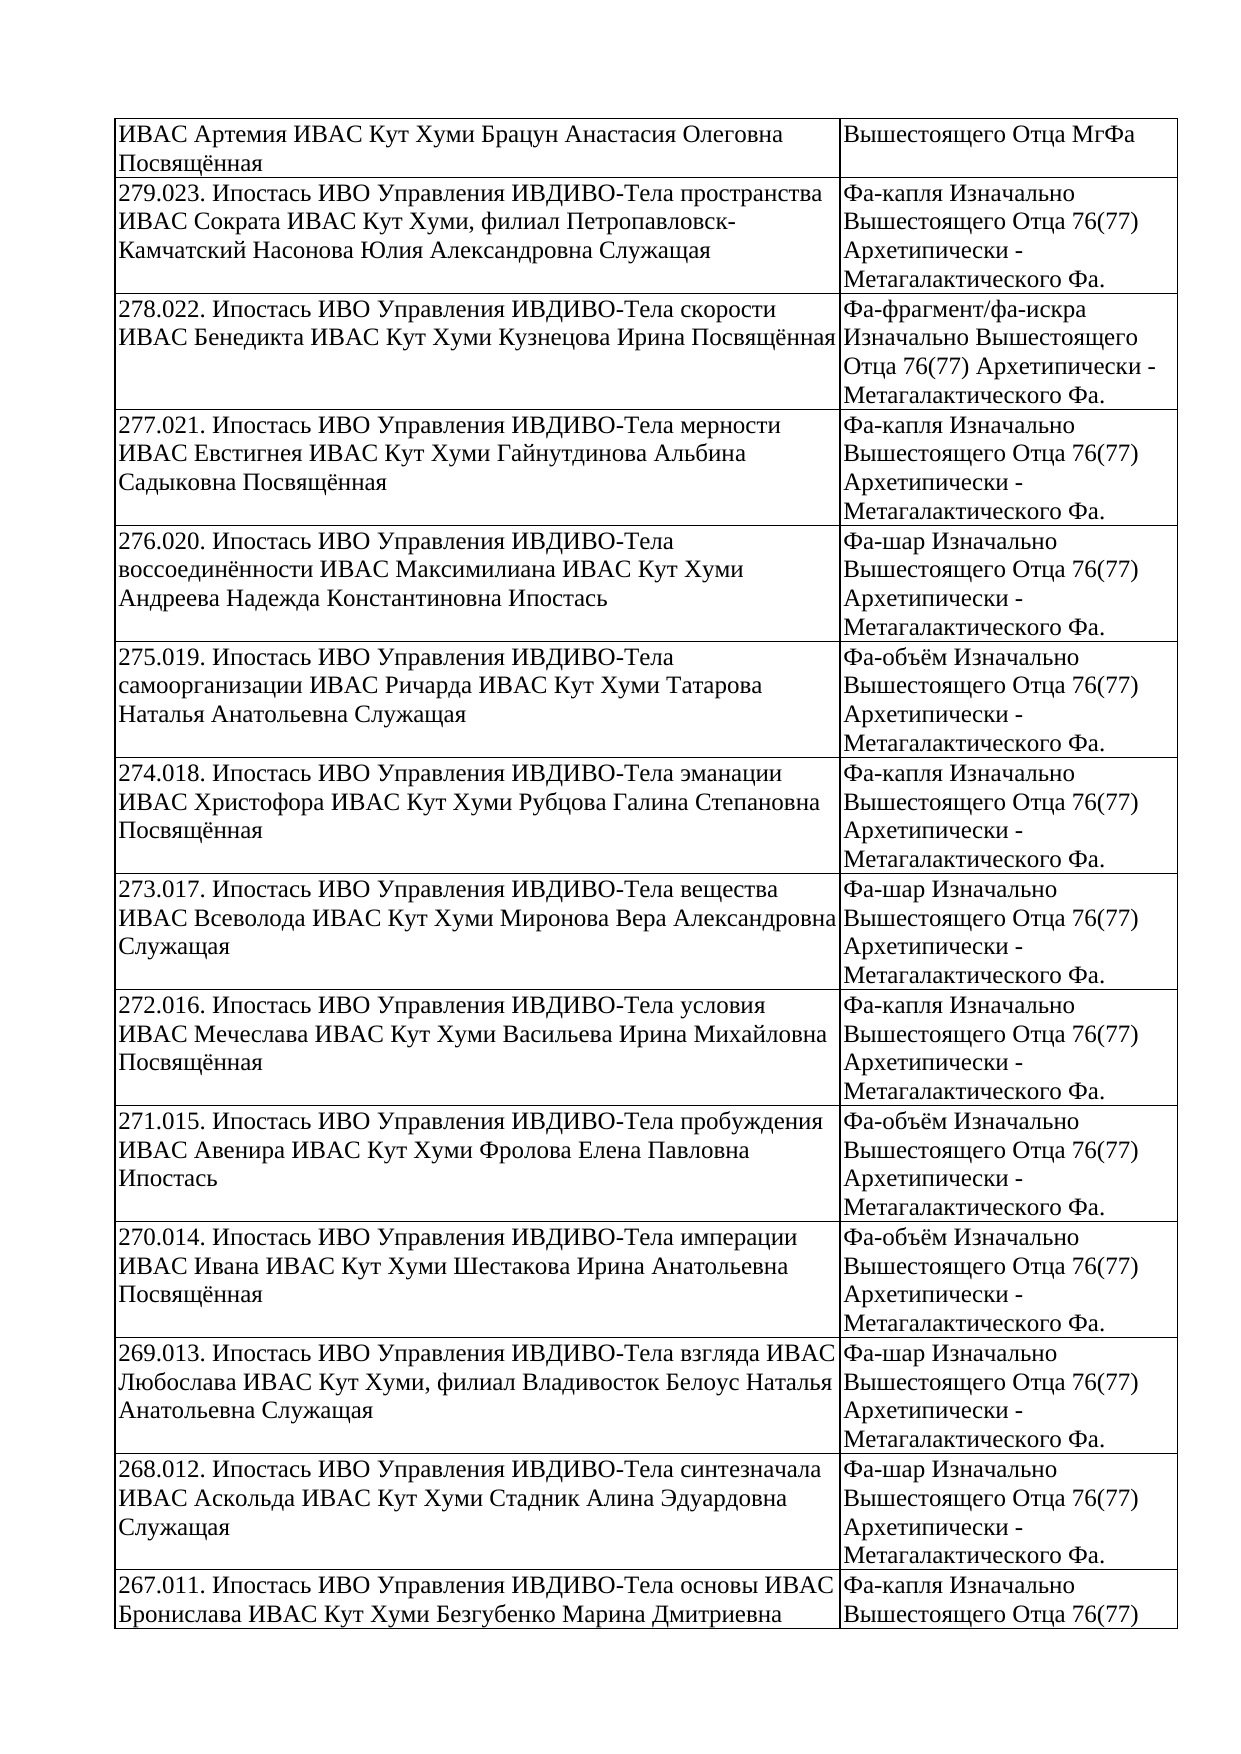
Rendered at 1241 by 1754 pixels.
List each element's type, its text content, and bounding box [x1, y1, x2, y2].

table_cell Фа-объём Изначально Вышестоящего Отца 76(77) Архетипически - Метагалактического Фа. [841, 1106, 1177, 1221]
table_cell 279.023. Ипостась ИВО Управления ИВДИВО-Тела пространства ИВАС Сократа ИВАС Кут Хуми, филиал Петропавловск-Камчатский Насонова Юлия Александровна Служащая [116, 178, 839, 293]
table_cell Фа-фрагмент/фа-искра Изначально Вышестоящего Отца 76(77) Архетипически - Метагалактического Фа. [841, 294, 1177, 409]
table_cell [841, 1570, 1177, 1628]
table_cell Фа-объём Изначально Вышестоящего Отца 76(77) Архетипически - Метагалактического Фа. [841, 1222, 1177, 1337]
table_cell Фа-шар Изначально Вышестоящего Отца 76(77) Архетипически - Метагалактического Фа. [841, 526, 1177, 641]
table_cell 273.017. Ипостась ИВО Управления ИВДИВО-Тела вещества ИВАС Всеволода ИВАС Кут Хуми Миронова Вера Александровна Служащая [116, 874, 839, 989]
table_cell Фа-капля Изначально Вышестоящего Отца 76(77) Архетипически - Метагалактического Фа. [841, 178, 1177, 293]
table_cell 268.012. Ипостась ИВО Управления ИВДИВО-Тела синтезначала ИВАС Аскольда ИВАС Кут Хуми Стадник Алина Эдуардовна Служащая [116, 1454, 839, 1569]
table_cell 275.019. Ипостась ИВО Управления ИВДИВО-Тела самоорганизации ИВАС Ричарда ИВАС Кут Хуми Татарова Наталья Анатольевна Служащая [116, 642, 839, 757]
table_cell 274.018. Ипостась ИВО Управления ИВДИВО-Тела эманации ИВАС Христофора ИВАС Кут Хуми Рубцова Галина Степановна Посвящённая [116, 758, 839, 873]
table_cell Фа-капля Изначально Вышестоящего Отца 76(77) Архетипически - Метагалактического Фа. [841, 410, 1177, 525]
table_cell Фа-капля Изначально Вышестоящего Отца 76(77) Архетипически - Метагалактического Фа. [841, 758, 1177, 873]
table_cell Фа-шар Изначально Вышестоящего Отца 76(77) Архетипически - Метагалактического Фа. [841, 1454, 1177, 1569]
table_cell 269.013. Ипостась ИВО Управления ИВДИВО-Тела взгляда ИВАС Любослава ИВАС Кут Хуми, филиал Владивосток Белоус Наталья Анатольевна Служащая [116, 1338, 839, 1453]
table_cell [116, 119, 839, 177]
table_cell Фа-шар Изначально Вышестоящего Отца 76(77) Архетипически - Метагалактического Фа. [841, 1338, 1177, 1453]
table_cell 278.022. Ипостась ИВО Управления ИВДИВО-Тела скорости ИВАС Бенедикта ИВАС Кут Хуми Кузнецова Ирина Посвящённая [116, 294, 839, 409]
table_cell 271.015. Ипостась ИВО Управления ИВДИВО-Тела пробуждения ИВАС Авенира ИВАС Кут Хуми Фролова Елена Павловна Ипостась [116, 1106, 839, 1221]
table_cell 270.014. Ипостась ИВО Управления ИВДИВО-Тела имперации ИВАС Ивана ИВАС Кут Хуми Шестакова Ирина Анатольевна Посвящённая [116, 1222, 839, 1337]
table_cell Фа-шар Изначально Вышестоящего Отца 76(77) Архетипически - Метагалактического Фа. [841, 874, 1177, 989]
table_cell 272.016. Ипостась ИВО Управления ИВДИВО-Тела условия ИВАС Мечеслава ИВАС Кут Хуми Васильева Ирина Михайловна Посвящённая [116, 990, 839, 1105]
table_cell 277.021. Ипостась ИВО Управления ИВДИВО-Тела мерности ИВАС Евстигнея ИВАС Кут Хуми Гайнутдинова Альбина Садыковна Посвящённая [116, 410, 839, 525]
table_cell 276.020. Ипостась ИВО Управления ИВДИВО-Тела воссоединённости ИВАС Максимилиана ИВАС Кут Хуми Андреева Надежда Константиновна Ипостась [116, 526, 839, 641]
table_cell Фа-капля Изначально Вышестоящего Отца 76(77) Архетипически - Метагалактического Фа. [841, 990, 1177, 1105]
table_cell Фа-объём Изначально Вышестоящего Отца 76(77) Архетипически - Метагалактического Фа. [841, 642, 1177, 757]
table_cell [116, 1570, 839, 1628]
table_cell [841, 119, 1177, 177]
